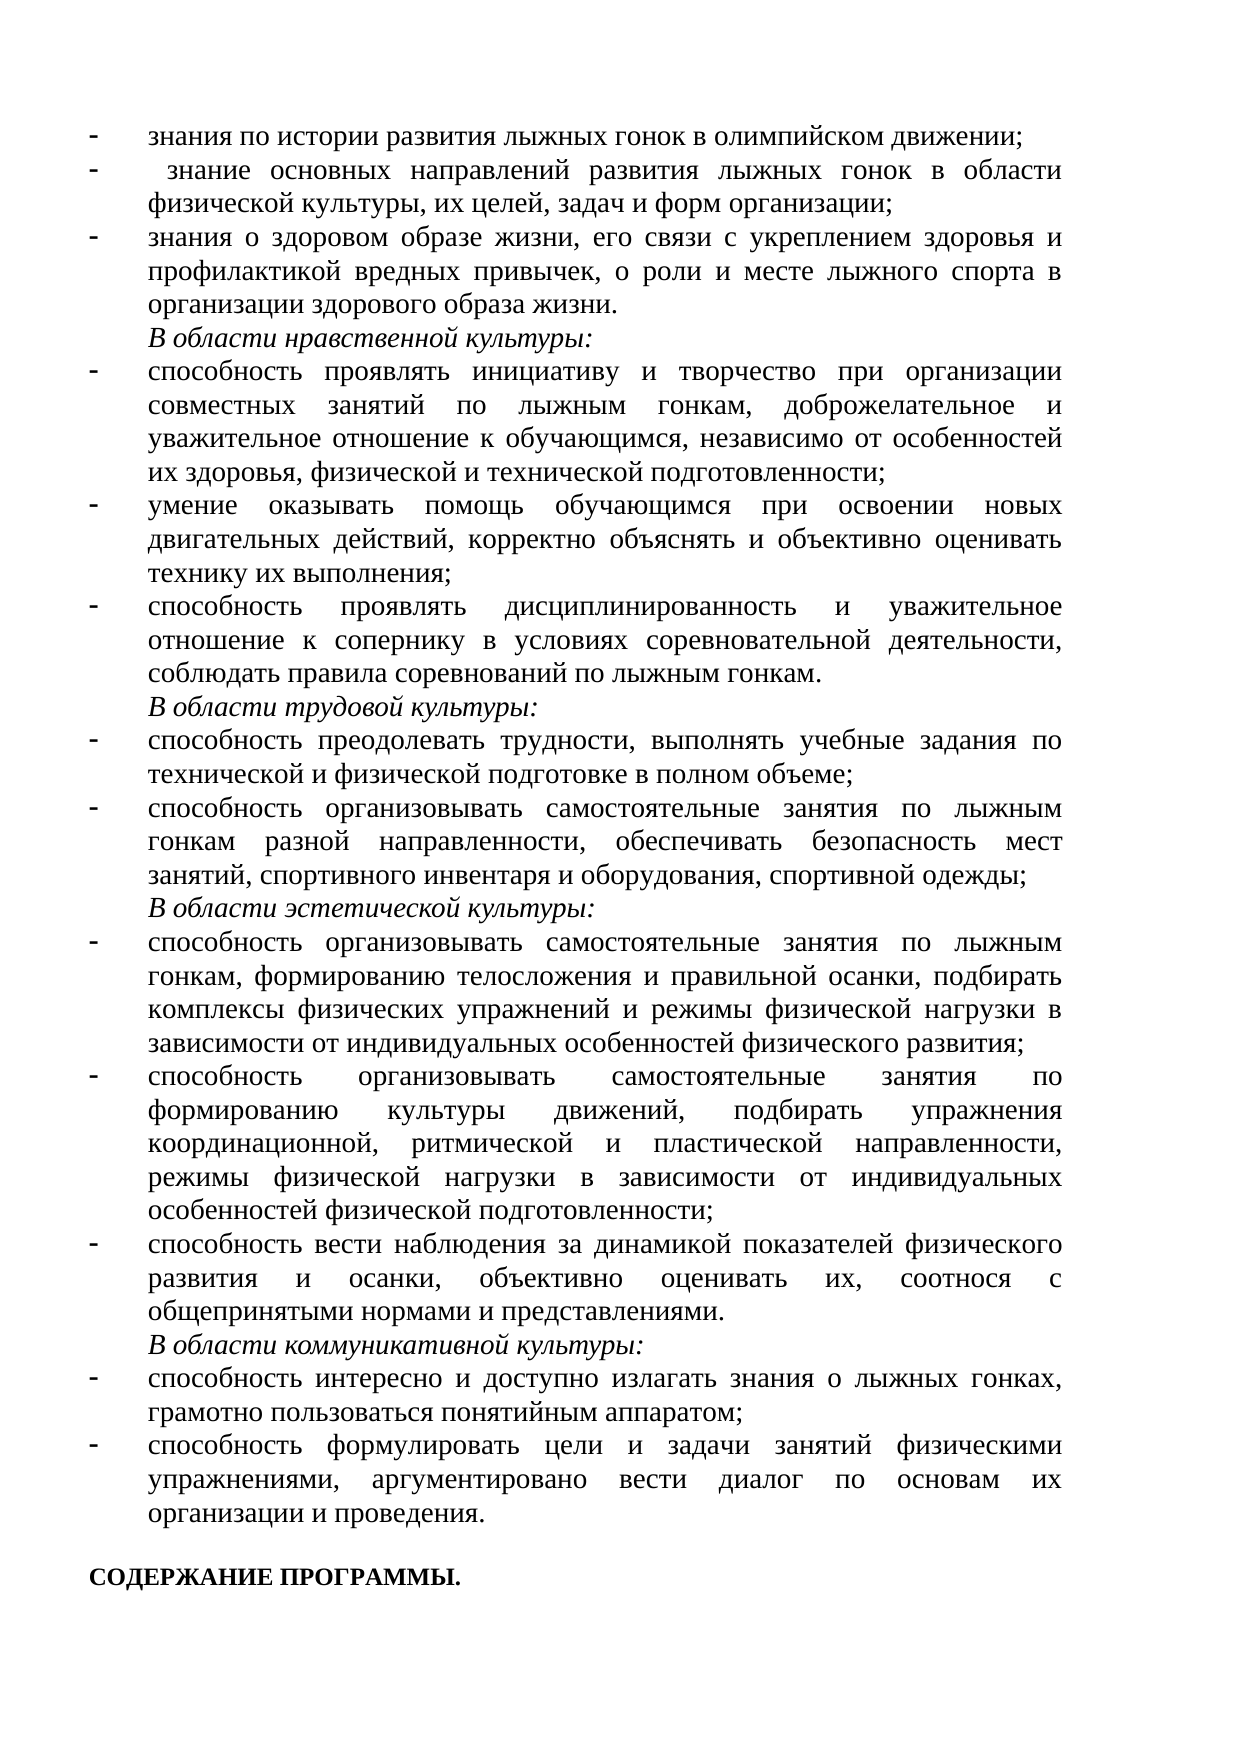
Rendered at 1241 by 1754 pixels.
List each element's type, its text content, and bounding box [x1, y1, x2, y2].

list способность формулировать цели и задачи занятий физическими упражнениями, аргументировано вести диалог по основам их организации и проведения. [88, 1427, 1063, 1528]
text СОДЕРЖАНИЕ ПРОГРАММЫ. [88, 1562, 1063, 1591]
text В области трудовой культуры: [88, 689, 1063, 722]
list способность организовывать самостоятельные занятия по формированию культуры движений, подбирать упражнения координационной, ритмической и пластической направленности, режимы физической нагрузки в зависимости от индивидуальных особенностей физической подготовленности; [88, 1058, 1063, 1226]
list способность преодолевать трудности, выполнять учебные задания по технической и физической подготовке в полном объеме; [88, 722, 1063, 790]
list знание основных направлений развития лыжных гонок в области физической культуры, их целей, задач и форм организации; [88, 152, 1063, 219]
text В области коммуникативной культуры: [88, 1327, 1063, 1360]
list умение оказывать помощь обучающимся при освоении новых двигательных действий, корректно объяснять и объективно оценивать технику их выполнения; [88, 487, 1063, 588]
list способность организовывать самостоятельные занятия по лыжным гонкам, формированию телосложения и правильной осанки, подбирать комплексы физических упражнений и режимы физической нагрузки в зависимости от индивидуальных особенностей физического развития; [88, 924, 1063, 1058]
list способность проявлять инициативу и творчество при организации совместных занятий по лыжным гонкам, доброжелательное и уважительное отношение к обучающимся, независимо от особенностей их здоровья, физической и технической подготовленности; [88, 353, 1063, 487]
text В области нравственной культуры: [88, 320, 1063, 353]
list знания о здоровом образе жизни, его связи с укреплением здоровья и профилактикой вредных привычек, о роли и месте лыжного спорта в организации здорового образа жизни. [88, 219, 1063, 320]
text В области эстетической культуры: [88, 890, 1063, 924]
list знания по истории развития лыжных гонок в олимпийском движении; [88, 118, 1063, 152]
list способность проявлять дисциплинированность и уважительное отношение к сопернику в условиях соревновательной деятельности, соблюдать правила соревнований по лыжным гонкам. [88, 588, 1063, 689]
list способность организовывать самостоятельные занятия по лыжным гонкам разной направленности, обеспечивать безопасность мест занятий, спортивного инвентаря и оборудования, спортивной одежды; [88, 790, 1063, 890]
list способность вести наблюдения за динамикой показателей физического развития и осанки, объективно оценивать их, соотнося с общепринятыми нормами и представлениями. [88, 1226, 1063, 1327]
list способность интересно и доступно излагать знания о лыжных гонках, грамотно пользоваться понятийным аппаратом; [88, 1360, 1063, 1427]
